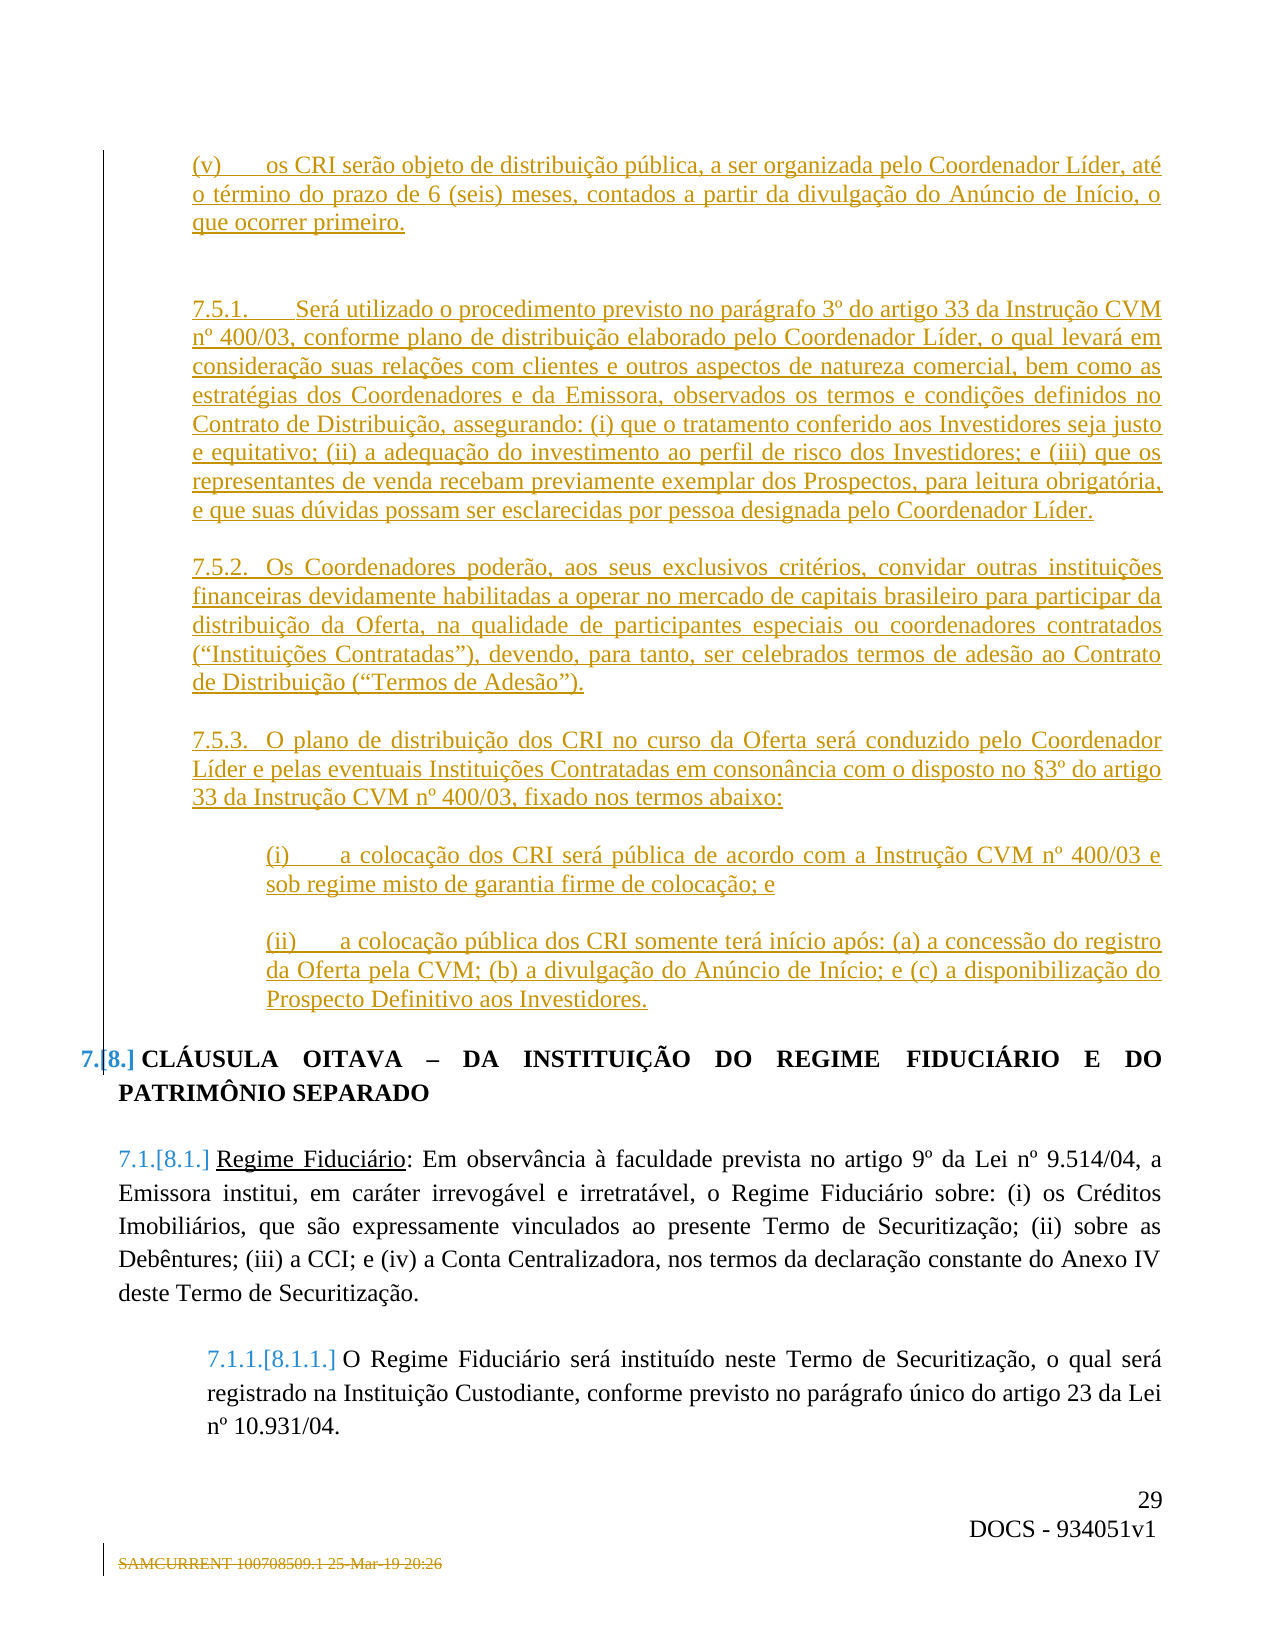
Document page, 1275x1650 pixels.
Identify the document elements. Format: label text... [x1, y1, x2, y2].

subtitle O Regime Fiduciário será instituído neste Termo de Securitização, o qual será registrado na Instituição Custodiante, conforme previsto no parágrafo único do artigo 23 da Lei nº 10.931/04. [207, 1341, 1162, 1441]
subtitle CLÁUSULA OITAVA – DA INSTITUIÇÃO DO REGIME FIDUCIÁRIO E DO PATRIMÔNIO SEPARADO [81, 1041, 1162, 1108]
subtitle Regime Fiduciário: Em observância à faculdade prevista no artigo 9º da Lei nº 9.514/04, a Emissora institui, em caráter irrevogável e irretratável, o Regime Fiduciário sobre: (i) os Créditos Imobiliários, que são expressamente vinculados ao presente Termo de Securitização; (ii) sobre as Debêntures; (iii) a CCI; e (iv) a Conta Centralizadora, nos termos da declaração constante do Anexo IV deste Termo de Securitização. [118, 1141, 1162, 1308]
